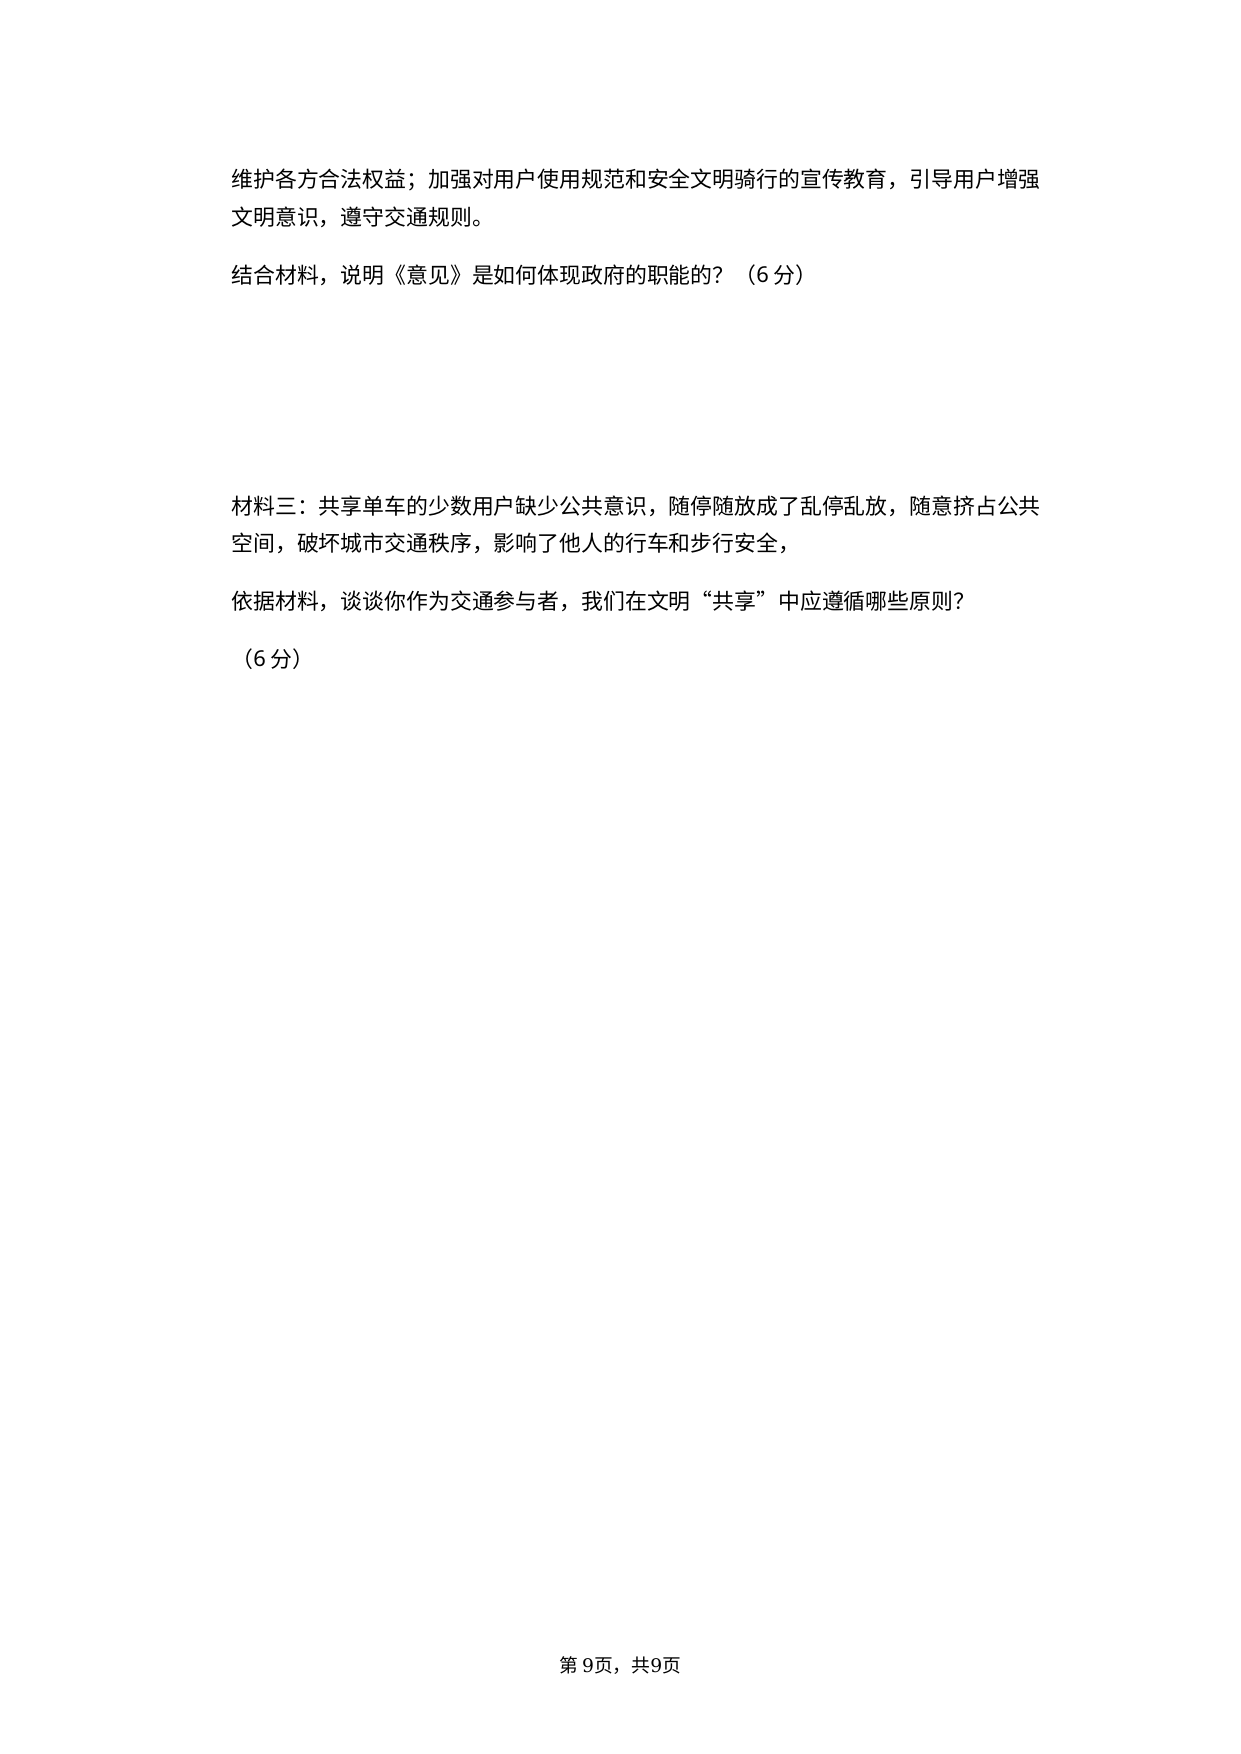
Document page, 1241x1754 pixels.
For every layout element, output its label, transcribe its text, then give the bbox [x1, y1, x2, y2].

text 结合材料，说明《意见》是如何体现政府的职能的？（6分） [231, 257, 1053, 290]
text 材料三：共享单车的少数用户缺少公共意识，随停随放成了乱停乱放，随意挤占公共空间，破坏城市交通秩序，影响了他人的行车和步行安全， [231, 488, 1053, 558]
text （6分） [231, 642, 1053, 749]
text 依据材料，谈谈你作为交通参与者，我们在文明“共享”中应遵循哪些原则？ [231, 584, 1053, 616]
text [231, 162, 1053, 232]
